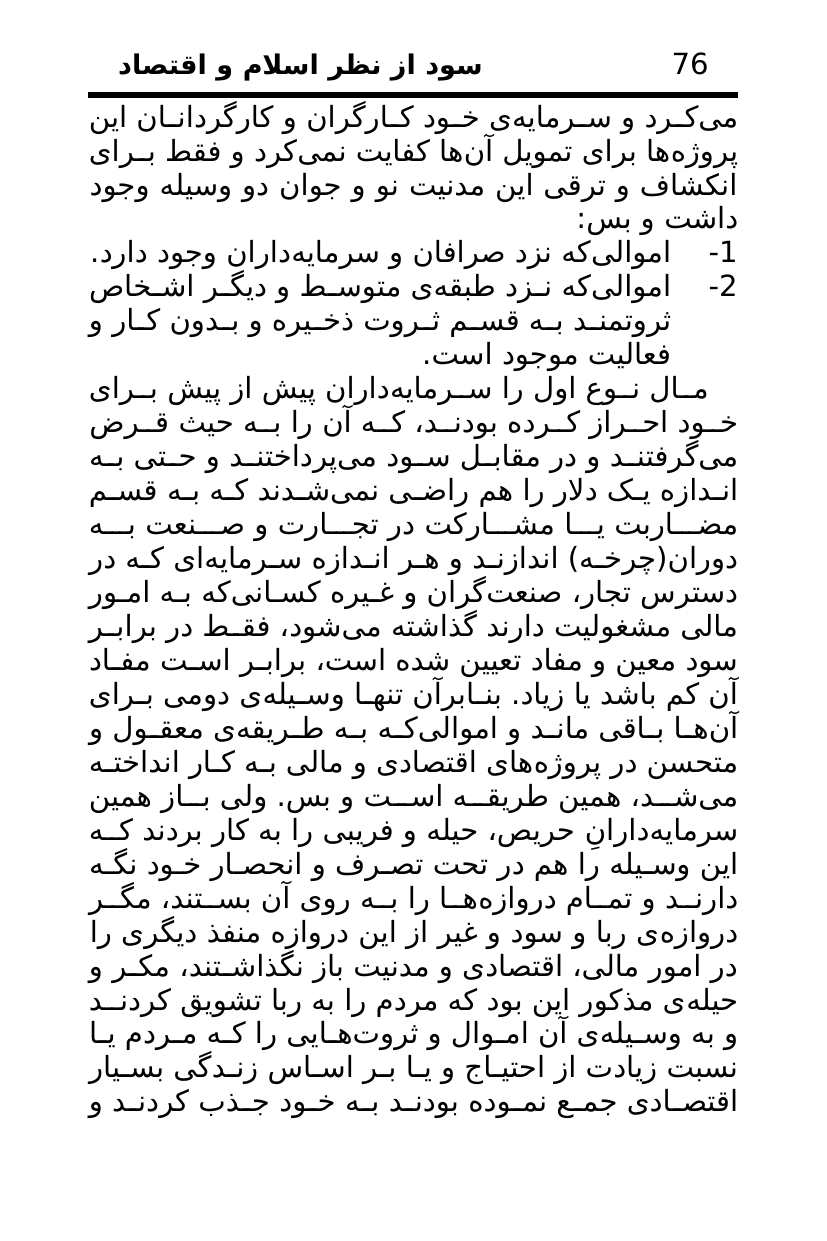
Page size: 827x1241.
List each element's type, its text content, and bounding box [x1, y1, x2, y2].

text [89, 372, 738, 1119]
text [89, 100, 738, 236]
list اموالی‌که نزد طبقه‌ی متوسط و دیگر اشخاص ثروتمند به قسم ثروت ذخیره و بدون کار و فعالیت موجود است. [89, 270, 708, 372]
list اموالی‌که نزد صرافان و سرمایه‌داران وجود دارد. [89, 236, 708, 270]
